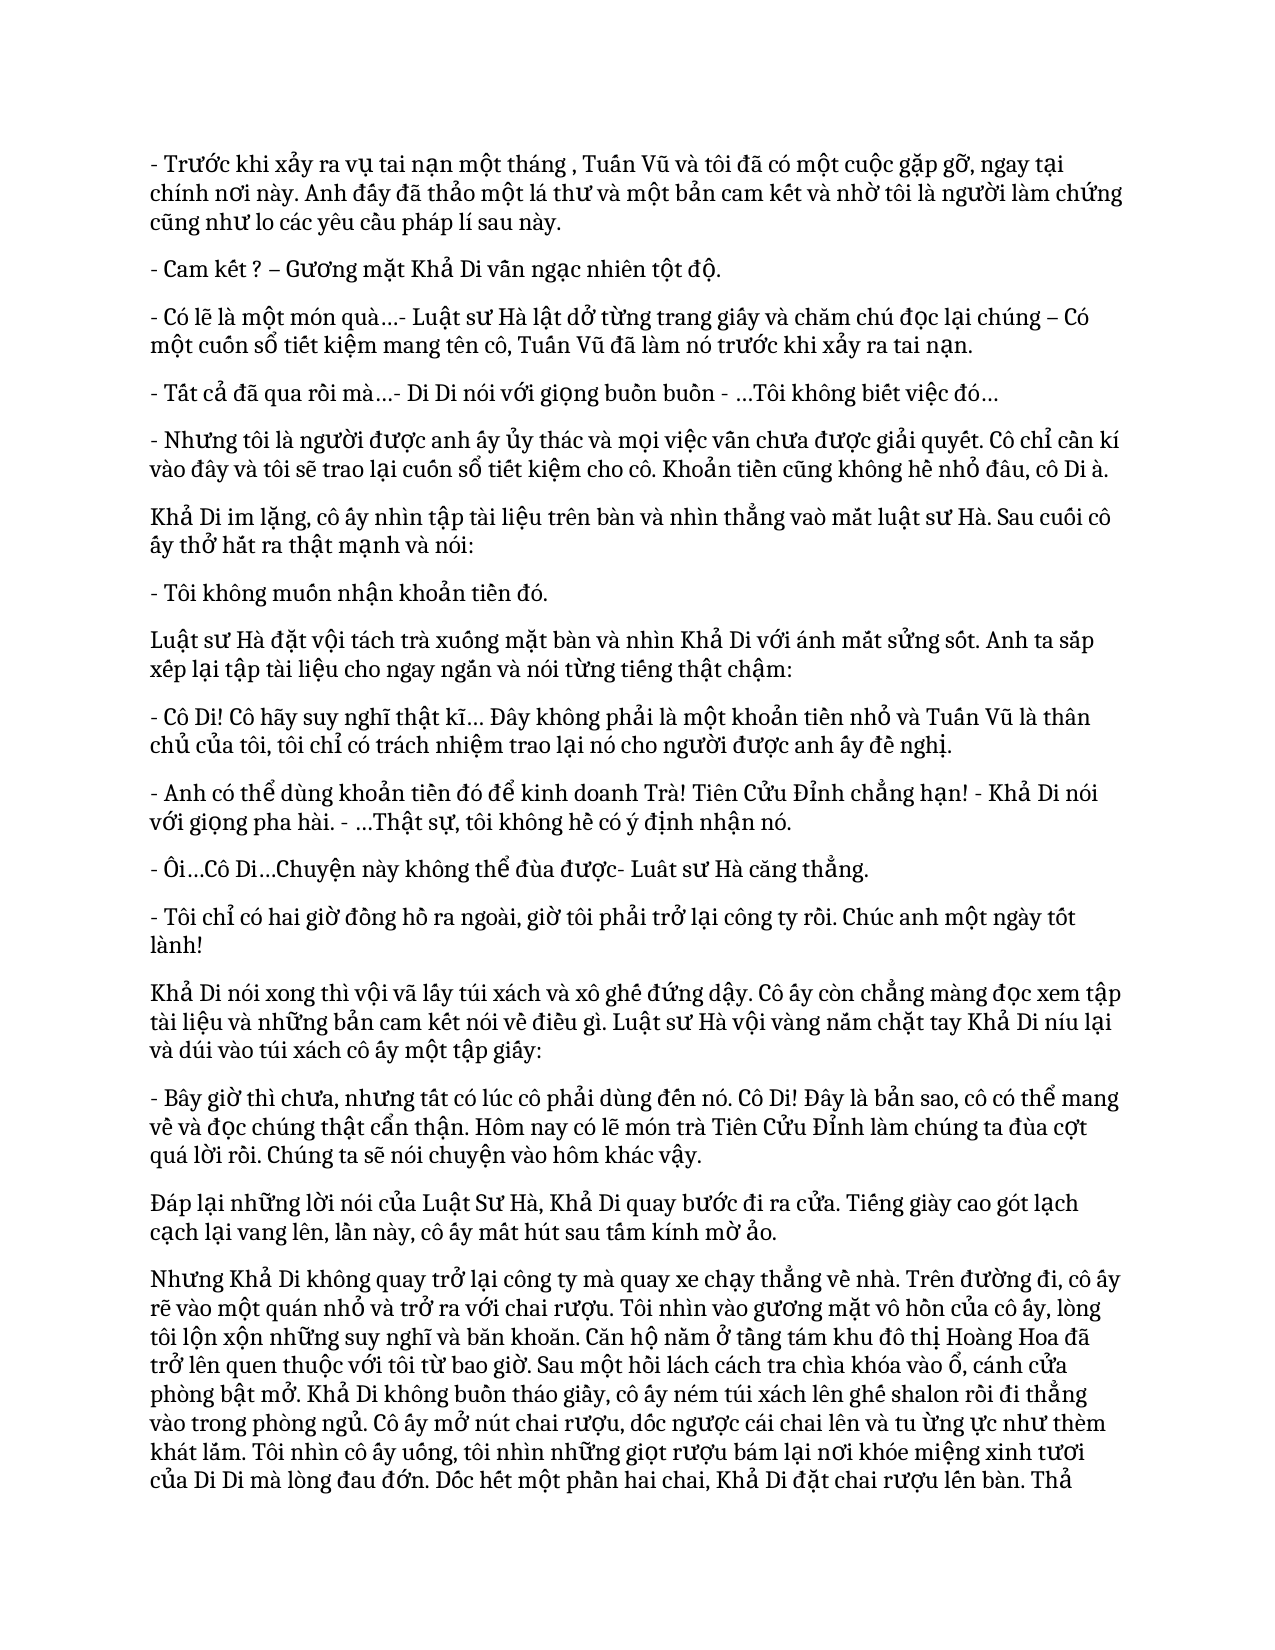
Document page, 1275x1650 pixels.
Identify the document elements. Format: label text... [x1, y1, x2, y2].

text - Cô Di! Cô hãy suy nghĩ thật kĩ… Đây không phải là một khoản tiền nhỏ và Tuấn Vũ là thân chủ của tôi, tôi chỉ có trách nhiệm trao lại nó cho người được anh ấy đề nghị. [150, 702, 1125, 760]
text Đáp lại những lời nói của Luật Sư Hà, Khả Di quay bước đi ra cửa. Tiếng giày cao gót lạch cạch lại vang lên, lần này, cô ấy mất hút sau tấm kính mờ ảo. [150, 1189, 1125, 1246]
text - Nhưng tôi là người được anh ấy ủy thác và mọi việc vẫn chưa được giải quyết. Cô chỉ cần kí vào đây và tôi sẽ trao lại cuốn sổ tiết kiệm cho cô. Khoản tiền cũng không hề nhỏ đâu, cô Di à. [150, 426, 1125, 484]
text Khả Di nói xong thì vội vã lấy túi xách và xô ghế đứng dậy. Cô ấy còn chẳng màng đọc xem tập tài liệu và những bản cam kết nói về điều gì. Luật sư Hà vội vàng nắm chặt tay Khả Di níu lại và dúi vào túi xách cô ấy một tập giấy: [150, 979, 1125, 1065]
text - Tôi không muốn nhận khoản tiền đó. [150, 579, 1125, 607]
text - Trước khi xảy ra vụ tai nạn một tháng , Tuấn Vũ và tôi đã có một cuộc gặp gỡ, ngay tại chính nơi này. Anh đấy đã thảo một lá thư và một bản cam kết và nhờ tôi là người làm chứng cũng như lo các yêu cầu pháp lí sau này. [150, 150, 1125, 236]
text - Ôi…Cô Di…Chuyện này không thể đùa được- Luât sư Hà căng thẳng. [150, 855, 1125, 884]
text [150, 1265, 1125, 1495]
text - Cam kết ? – Gương mặt Khả Di vẫn ngạc nhiên tột độ. [150, 255, 1125, 284]
text - Tôi chỉ có hai giờ đồng hồ ra ngoài, giờ tôi phải trở lại công ty rồi. Chúc anh một ngày tốt lành! [150, 902, 1125, 960]
text Luật sư Hà đặt vội tách trà xuống mặt bàn và nhìn Khả Di với ánh mắt sửng sốt. Anh ta sắp xếp lại tập tài liệu cho ngay ngắn và nói từng tiếng thật chậm: [150, 626, 1125, 684]
text - Anh có thể dùng khoản tiền đó để kinh doanh Trà! Tiên Cửu Đỉnh chẳng hạn! - Khả Di nói với giọng pha hài. - …Thật sự, tôi không hề có ý định nhận nó. [150, 779, 1125, 836]
text - Bây giờ thì chưa, nhưng tất có lúc cô phải dùng đến nó. Cô Di! Đây là bản sao, cô có thể mang về và đọc chúng thật cẩn thận. Hôm nay có lẽ món trà Tiên Cửu Đỉnh làm chúng ta đùa cợt quá lời rồi. Chúng ta sẽ nói chuyện vào hôm khác vậy. [150, 1084, 1125, 1170]
text - Tất cả đã qua rồi mà…- Di Di nói với giọng buồn buồn - …Tôi không biết việc đó… [150, 379, 1125, 407]
text Khả Di im lặng, cô ấy nhìn tập tài liệu trên bàn và nhìn thẳng vaò mắt luật sư Hà. Sau cuối cô ấy thở hắt ra thật mạnh và nói: [150, 502, 1125, 560]
text - Có lẽ là một món quà…- Luật sư Hà lật dở từng trang giấy và chăm chú đọc lại chúng – Có một cuốn sổ tiết kiệm mang tên cô, Tuấn Vũ đã làm nó trước khi xảy ra tai nạn. [150, 302, 1125, 360]
